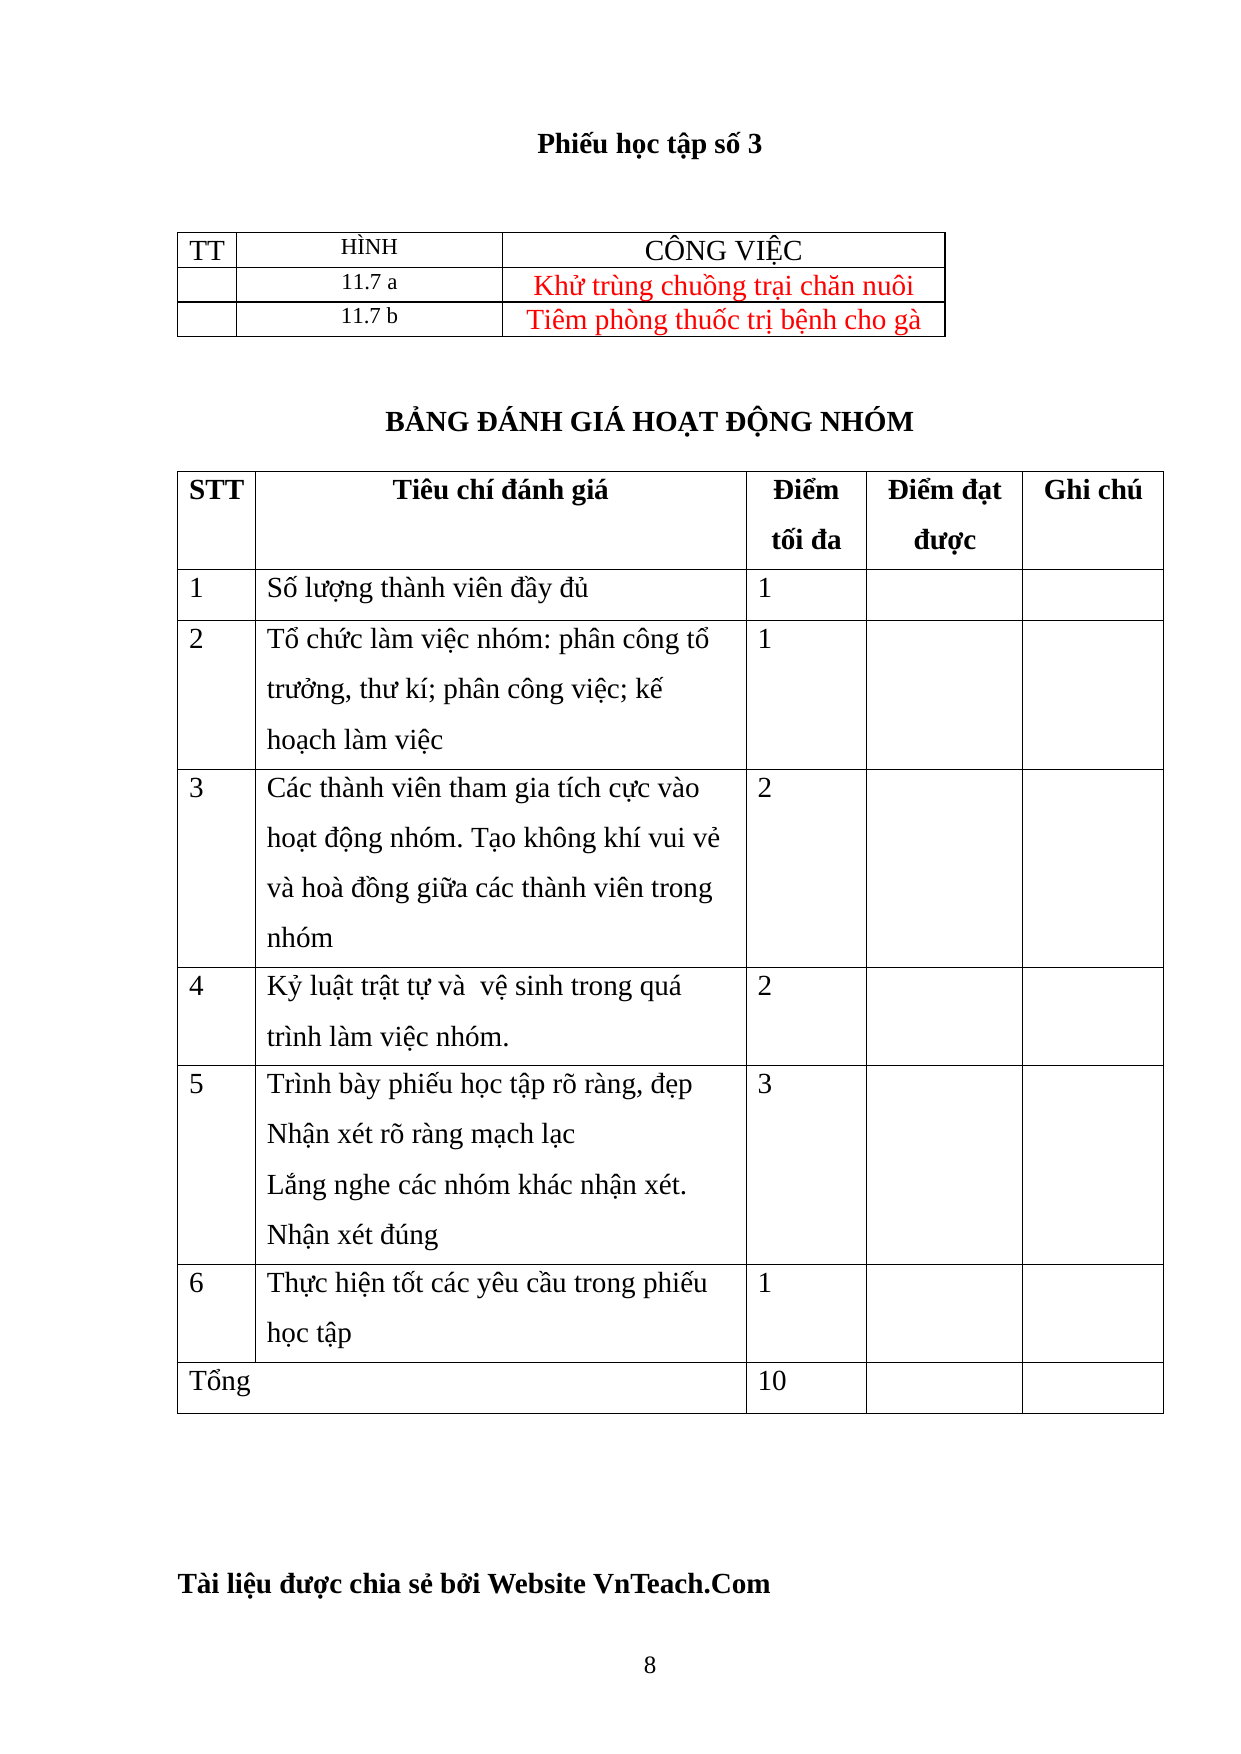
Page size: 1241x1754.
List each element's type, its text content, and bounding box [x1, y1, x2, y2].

table_cell 3 [747, 1066, 866, 1264]
table_cell [1023, 1363, 1163, 1413]
table_header Điểm đạt được [867, 472, 1022, 569]
table_cell [867, 968, 1022, 1065]
table_cell 1 [178, 570, 255, 620]
table_header Tiêu chí đánh giá [256, 472, 746, 569]
table_cell [1023, 570, 1163, 620]
table_cell Các thành viên tham gia tích cực vào hoạt động nhóm. Tạo không khí vui vẻ và hoà đồng giữa các thành viên trong nhóm [256, 770, 746, 967]
table_cell 2 [747, 968, 866, 1065]
table_cell [1023, 770, 1163, 967]
table_cell [1023, 968, 1163, 1065]
text Phiếu học tập số 3 [177, 127, 1122, 160]
table_cell [867, 621, 1022, 769]
table_cell Tổ chức làm việc nhóm: phân công tổ trưởng, thư kí; phân công việc; kế hoạch làm việc [256, 621, 746, 769]
table_cell [867, 1066, 1022, 1264]
table_cell Tổng [178, 1363, 746, 1413]
table_cell Thực hiện tốt các yêu cầu trong phiếu học tập [256, 1265, 746, 1362]
table_cell 2 [178, 621, 255, 769]
table_cell 4 [178, 968, 255, 1065]
table_header STT [178, 472, 255, 569]
table_cell 10 [747, 1363, 866, 1413]
table_header TT [178, 233, 236, 267]
table_cell [1023, 621, 1163, 769]
table_cell [867, 1363, 1022, 1413]
table_cell Trình bày phiếu học tập rõ ràng, đẹp Nhận xét rõ ràng mạch lạc Lắng nghe các nhóm khác nhận xét. Nhận xét đúng [256, 1066, 746, 1264]
table_header Điểm tối đa [747, 472, 866, 569]
table_cell 3 [178, 770, 255, 967]
table_cell [178, 268, 236, 301]
table_header HÌNH [237, 233, 502, 267]
table_cell Khử trùng chuồng trại chăn nuôi [503, 268, 944, 301]
table_header CÔNG VIỆC [503, 233, 944, 267]
table_header Ghi chú [1023, 472, 1163, 569]
table_cell [1023, 1265, 1163, 1362]
table_cell [867, 770, 1022, 967]
table_cell Tiêm phòng thuốc trị bệnh cho gà [503, 303, 944, 336]
table_cell [867, 1265, 1022, 1362]
text Tài liệu được chia sẻ bởi Website VnTeach.Com [177, 1566, 1122, 1599]
table_cell 6 [178, 1265, 255, 1362]
table_cell 1 [747, 1265, 866, 1362]
text BẢNG ĐÁNH GIÁ HOẠT ĐỘNG NHÓM [177, 404, 1122, 438]
table_cell 11.7 b [237, 303, 502, 336]
table_cell 1 [747, 621, 866, 769]
table_cell 11.7 a [237, 268, 502, 301]
table_cell [178, 303, 236, 336]
table_cell 1 [747, 570, 866, 620]
table_cell [1023, 1066, 1163, 1264]
table_cell 2 [747, 770, 866, 967]
table_cell Số lượng thành viên đầy đủ [256, 570, 746, 620]
table_cell 5 [178, 1066, 255, 1264]
table_cell [867, 570, 1022, 620]
table_cell Kỷ luật trật tự và vệ sinh trong quá trình làm việc nhóm. [256, 968, 746, 1065]
